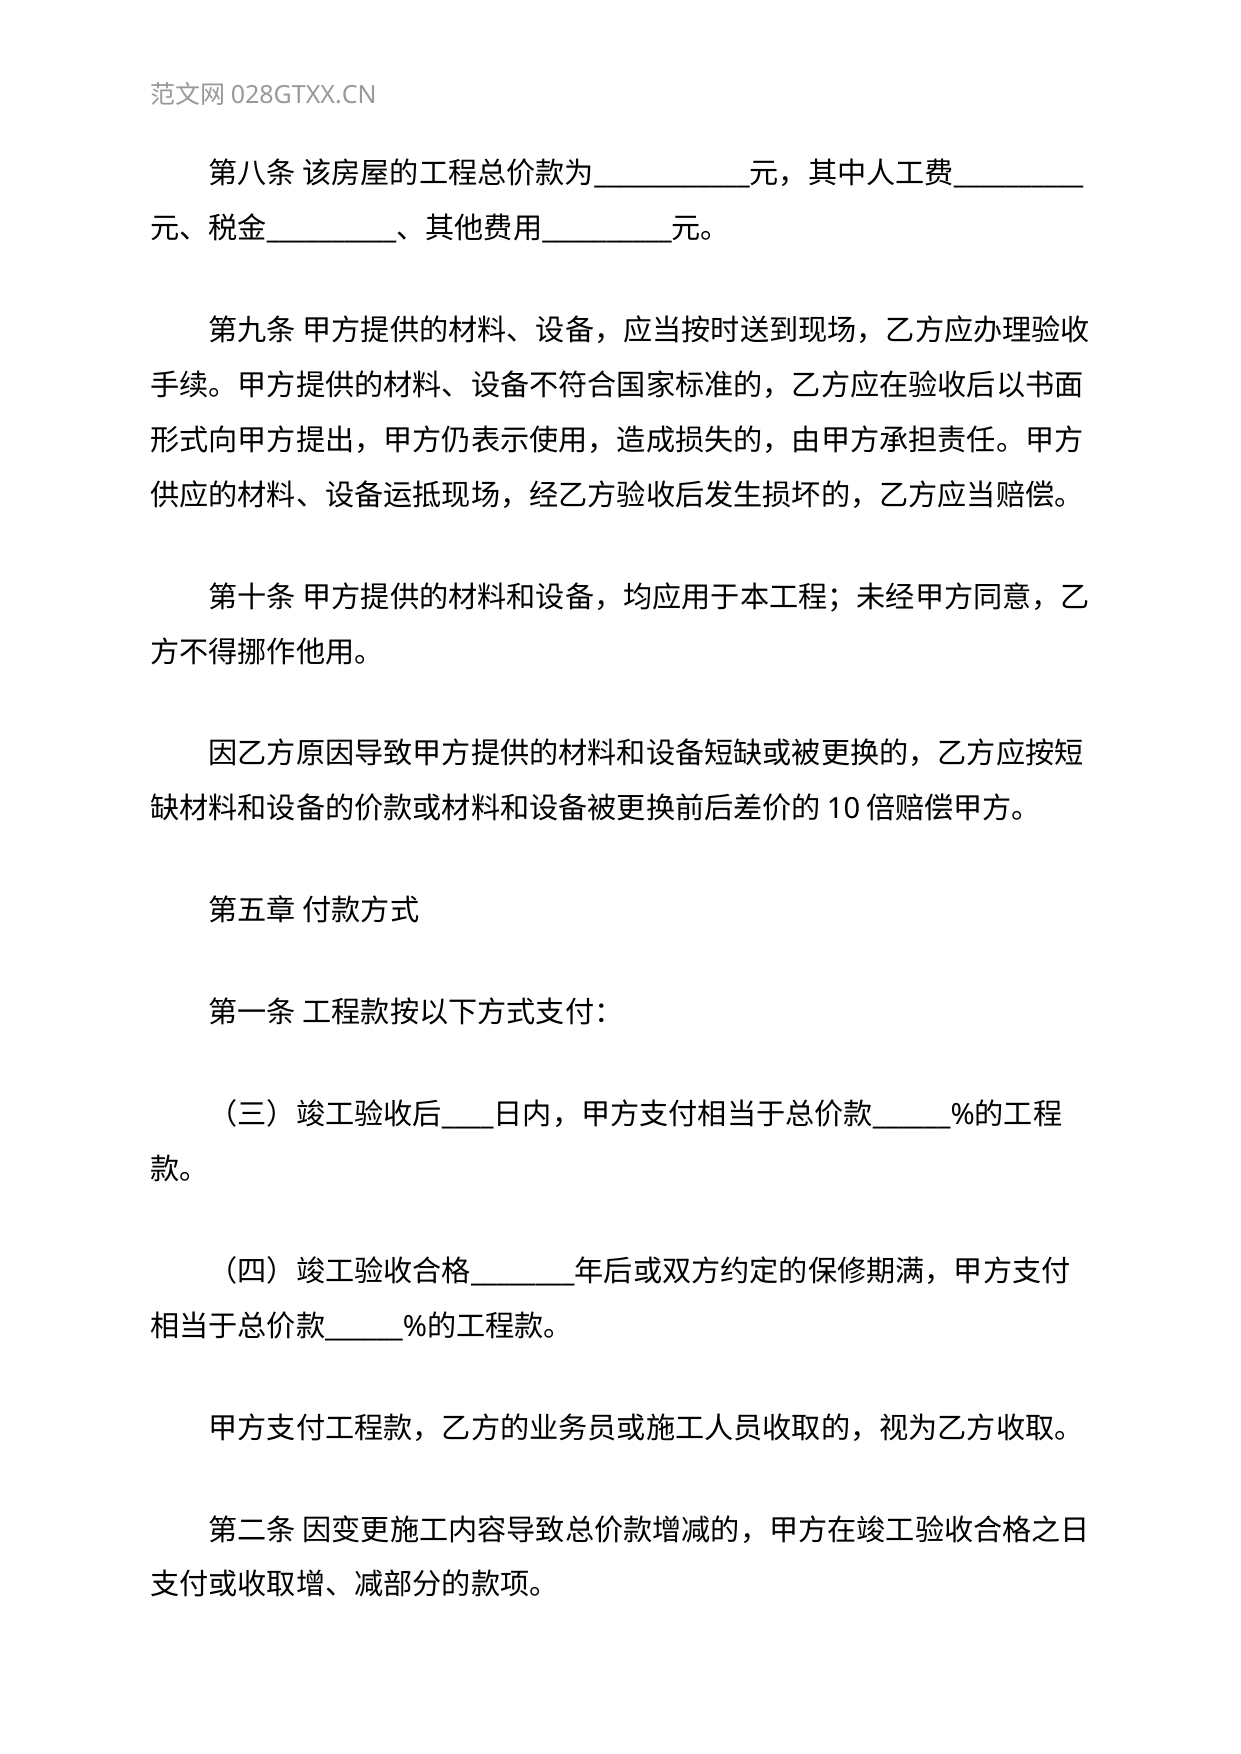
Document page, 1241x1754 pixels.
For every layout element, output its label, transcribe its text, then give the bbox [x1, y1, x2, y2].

text 第一条 工程款按以下方式支付： [150, 989, 1090, 1031]
text 第九条 甲方提供的材料、设备，应当按时送到现场，乙方应办理验收手续。甲方提供的材料、设备不符合国家标准的，乙方应在验收后以书面形式向甲方提出，甲方仍表示使用，造成损失的，由甲方承担责任。甲方供应的材料、设备运抵现场，经乙方验收后发生损坏的，乙方应当赔偿。 [150, 307, 1090, 514]
text 第五章 付款方式 [150, 887, 1090, 929]
text 第十条 甲方提供的材料和设备，均应用于本工程；未经甲方同意，乙方不得挪作他用。 [150, 573, 1090, 671]
text 甲方支付工程款，乙方的业务员或施工人员收取的，视为乙方收取。 [150, 1404, 1090, 1447]
text 第八条 该房屋的工程总价款为____________元，其中人工费__________元、税金__________、其他费用__________元。 [150, 150, 1090, 247]
text （三）竣工验收后____日内，甲方支付相当于总价款______%的工程款。 [150, 1091, 1090, 1188]
text 第二条 因变更施工内容导致总价款增减的，甲方在竣工验收合格之日支付或收取增、减部分的款项。 [150, 1506, 1090, 1603]
text （四）竣工验收合格________年后或双方约定的保修期满，甲方支付相当于总价款______%的工程款。 [150, 1247, 1090, 1345]
text 因乙方原因导致甲方提供的材料和设备短缺或被更换的，乙方应按短缺材料和设备的价款或材料和设备被更换前后差价的10倍赔偿甲方。 [150, 730, 1090, 827]
